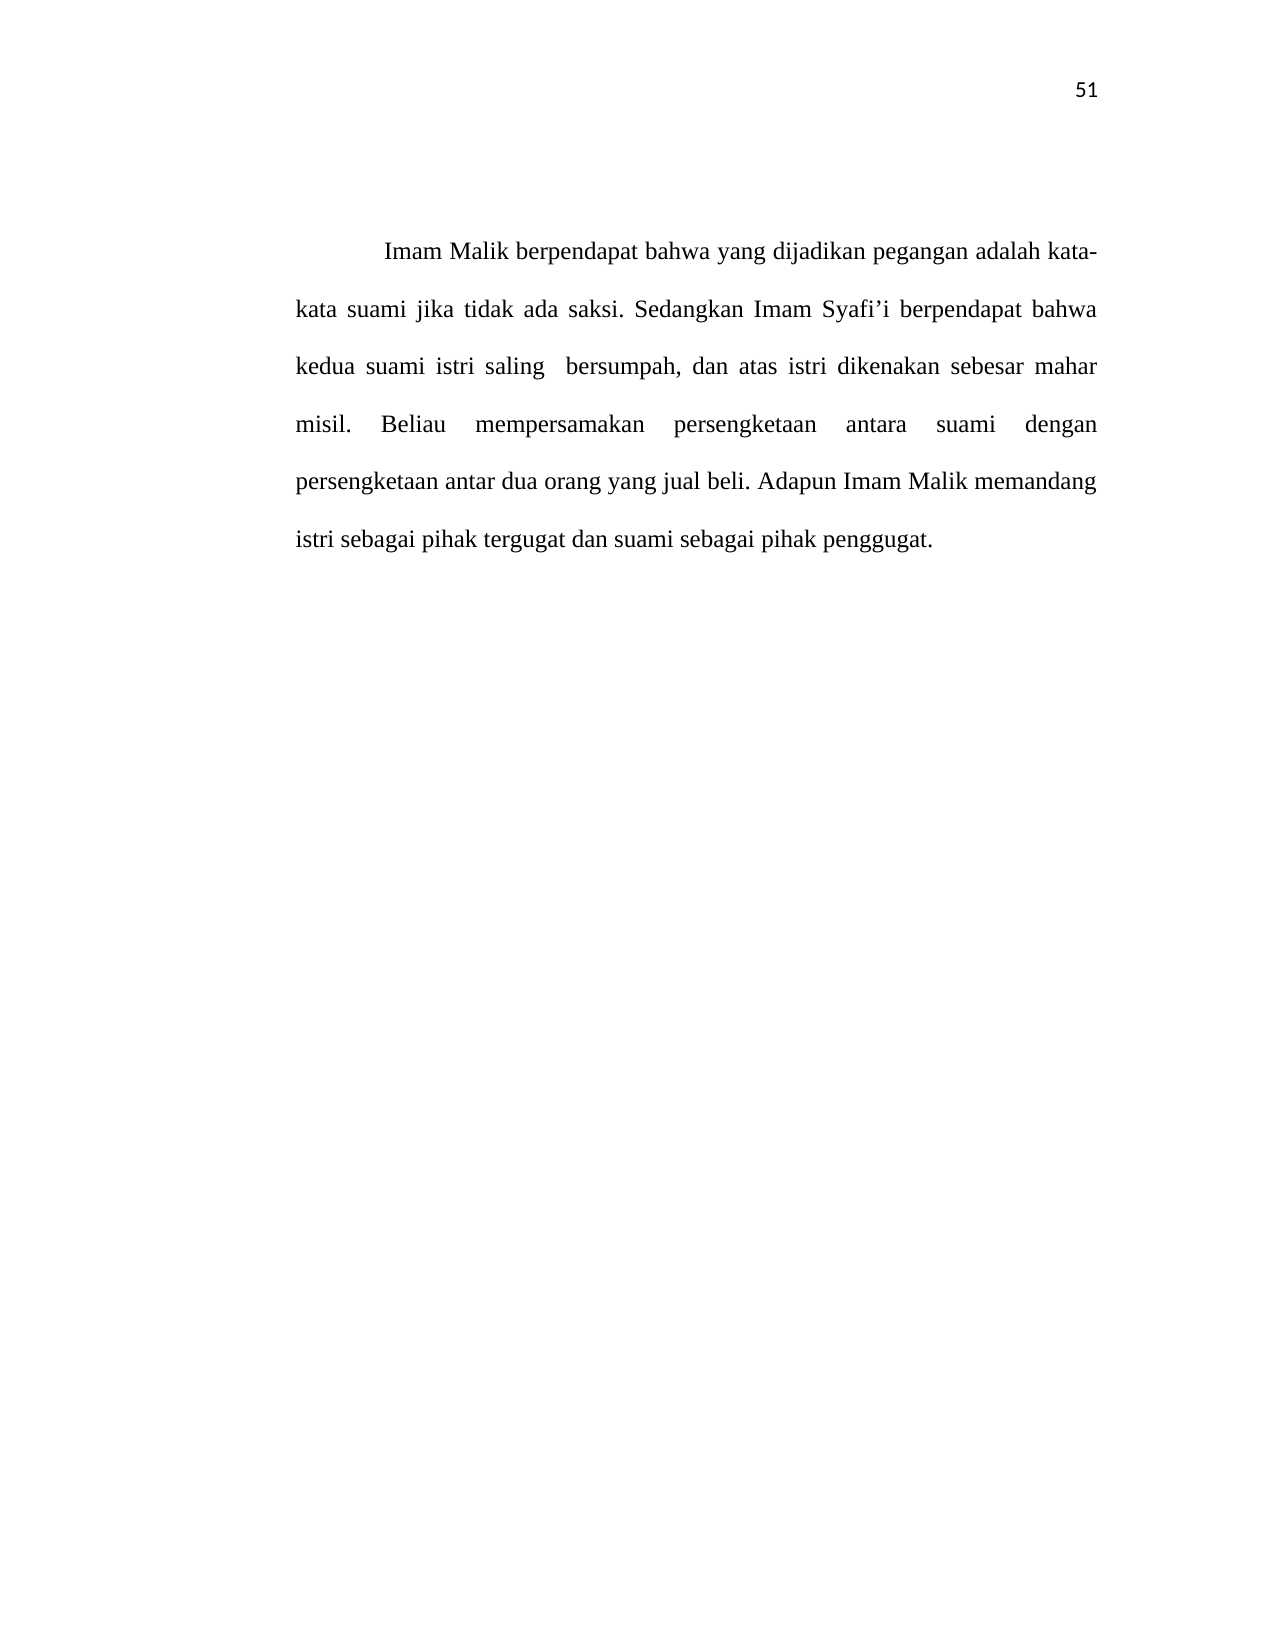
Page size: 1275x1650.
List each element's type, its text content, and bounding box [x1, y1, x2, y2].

text Imam Malik berpendapat bahwa yang dijadikan pegangan adalah kata-kata suami jika tidak ada saksi. Sedangkan Imam Syafi’i berpendapat bahwa kedua suami istri saling bersumpah, dan atas istri dikenakan sebesar mahar misil. Beliau mempersamakan persengketaan antara suami dengan persengketaan antar dua orang yang jual beli. Adapun Imam Malik memandang istri sebagai pihak tergugat dan suami sebagai pihak penggugat. [295, 236, 1098, 552]
